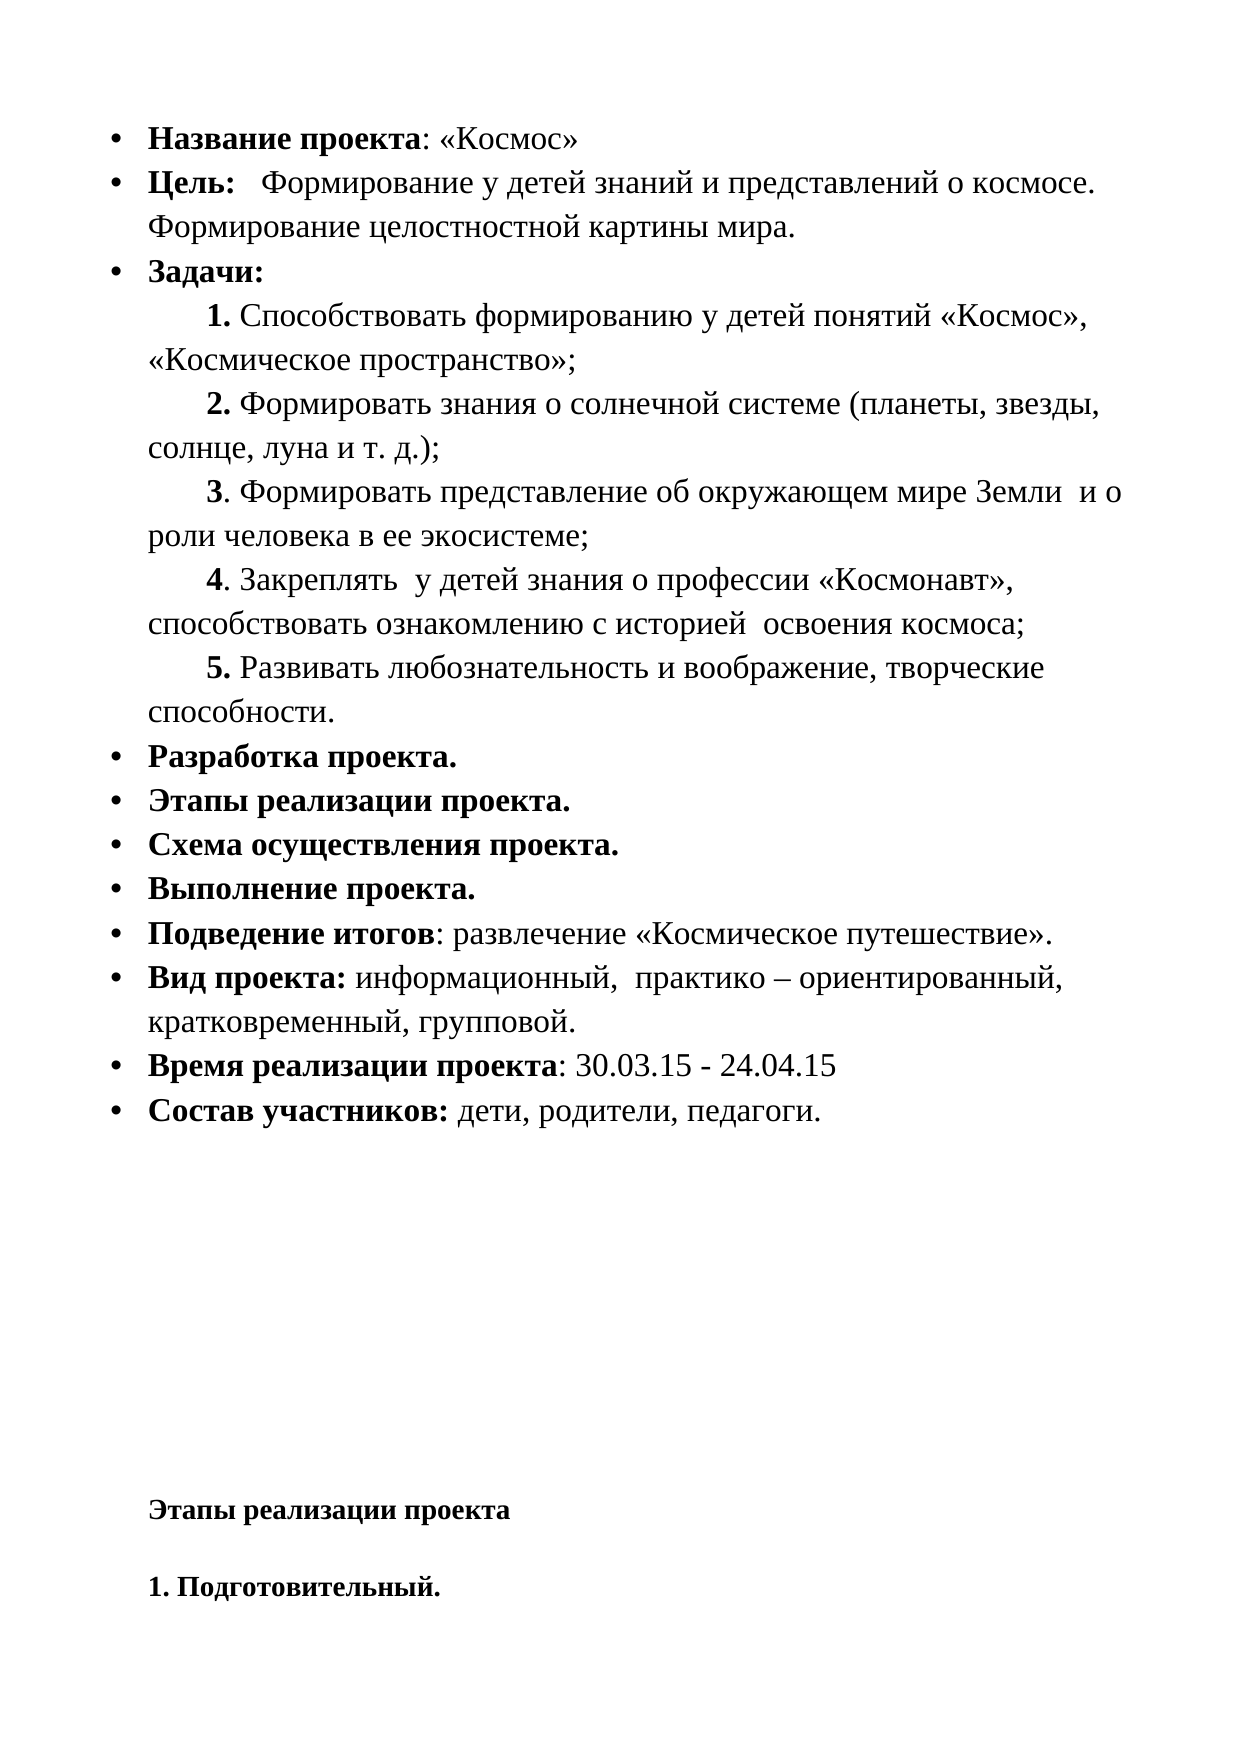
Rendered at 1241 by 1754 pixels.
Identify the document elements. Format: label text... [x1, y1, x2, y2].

text 3. Формировать представление об окружающем мире Земли и о роли человека в ее экосистеме; [148, 471, 1152, 554]
list Подведение итогов: развлечение «Космическое путешествие». [110, 913, 1152, 951]
list Задачи: [110, 251, 1152, 289]
text 4. Закреплять у детей знания о профессии «Космонавт», способствовать ознакомлению с историей освоения космоса; [148, 559, 1152, 642]
list Цель: Формирование у детей знаний и представлений о космосе. Формирование целостностной картины мира. [110, 162, 1152, 245]
list Вид проекта: информационный, практико – ориентированный, кратковременный, групповой. [110, 957, 1152, 1039]
list Схема осуществления проекта. [110, 824, 1152, 863]
list Название проекта: «Космос» [110, 118, 1152, 157]
list Разработка проекта. [110, 736, 1152, 774]
text 5. Развивать любознательность и воображение, творческие способности. [148, 647, 1152, 730]
text 1. Способствовать формированию у детей понятий «Космос», «Космическое пространство»; [148, 295, 1152, 377]
list Состав участников: дети, родители, педагоги. [110, 1089, 1152, 1128]
text 2. Формировать знания о солнечной системе (планеты, звезды, солнце, луна и т. д.); [148, 383, 1152, 466]
list Выполнение проекта. [110, 868, 1152, 907]
text Этапы реализации проекта [148, 1492, 1152, 1526]
list Этапы реализации проекта. [110, 780, 1152, 818]
text 1. Подготовительный. [148, 1569, 1152, 1603]
list Время реализации проекта: 30.03.15 - 24.04.15 [110, 1045, 1152, 1084]
